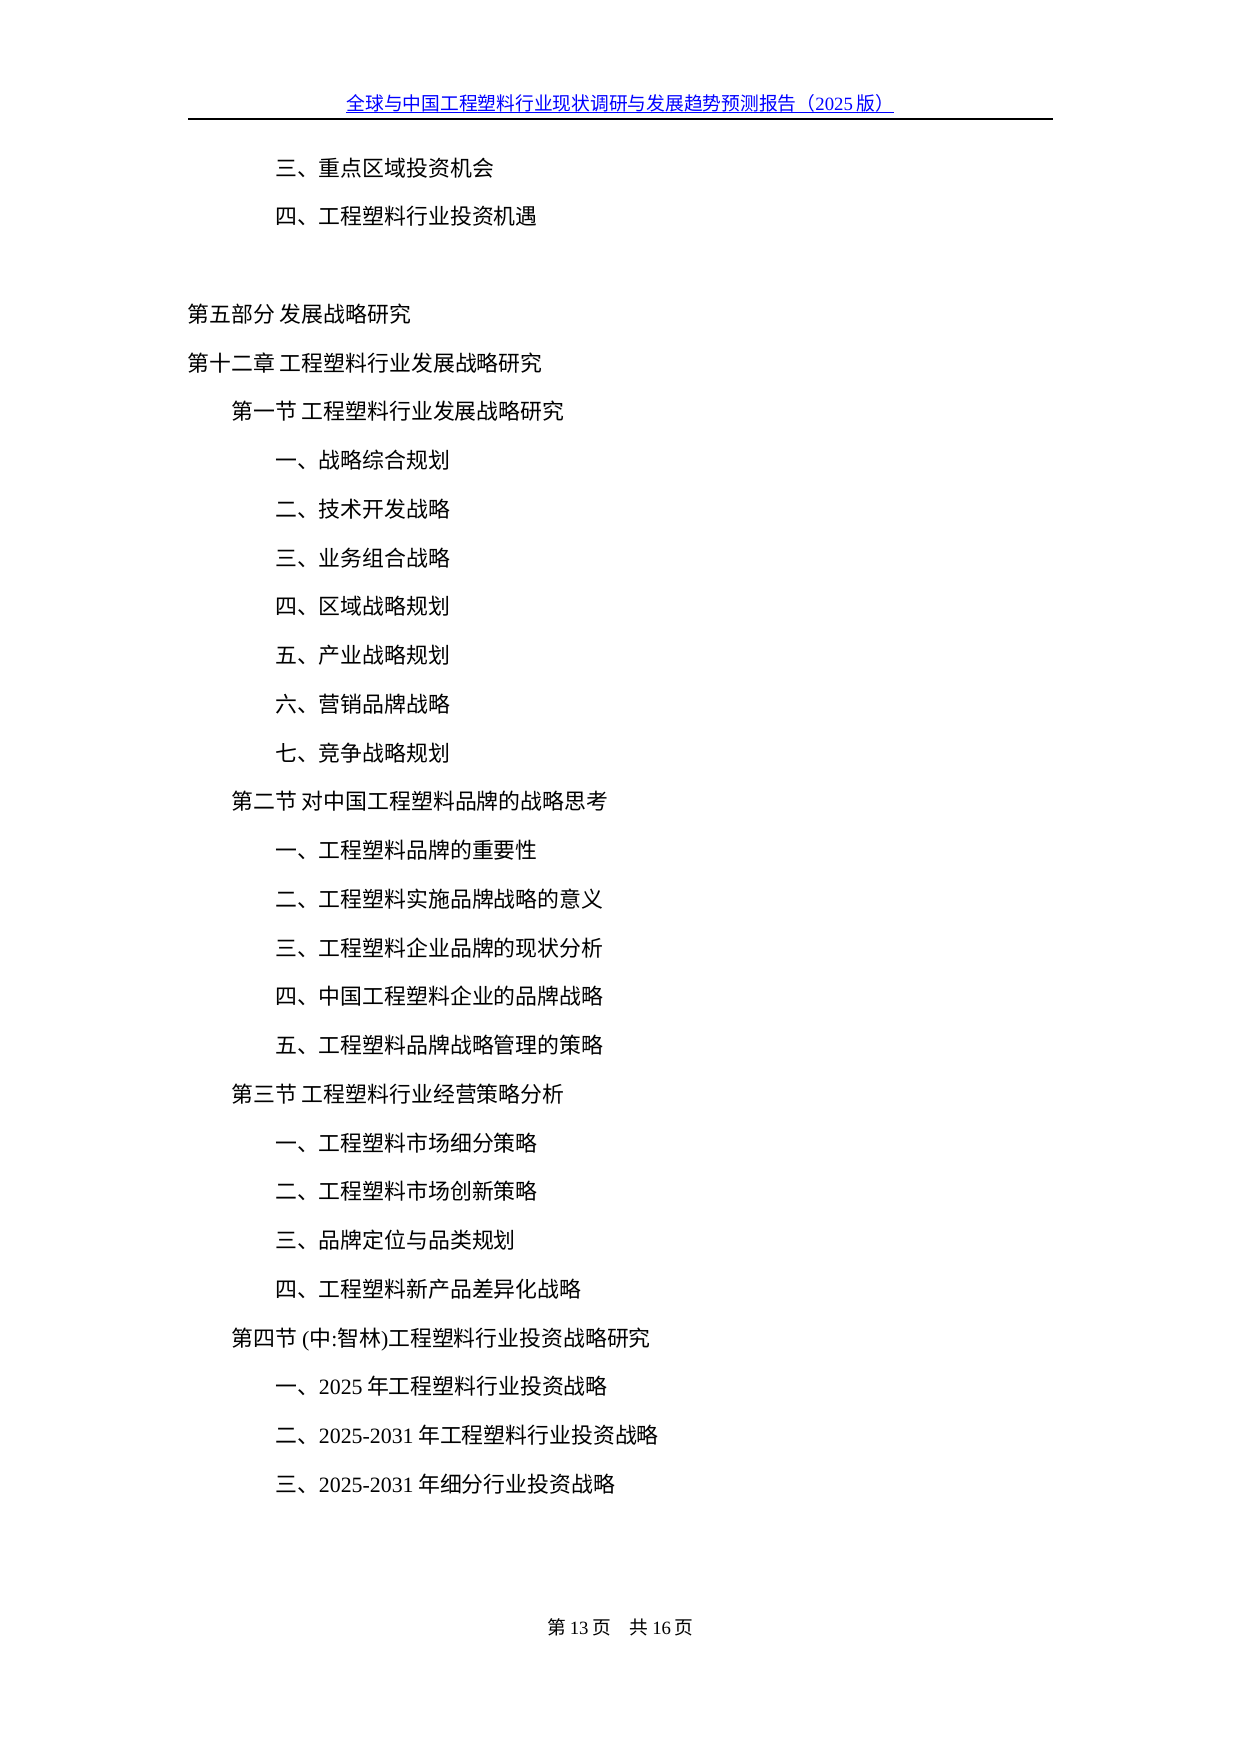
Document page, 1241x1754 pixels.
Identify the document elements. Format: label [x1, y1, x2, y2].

text [187, 150, 1053, 1499]
